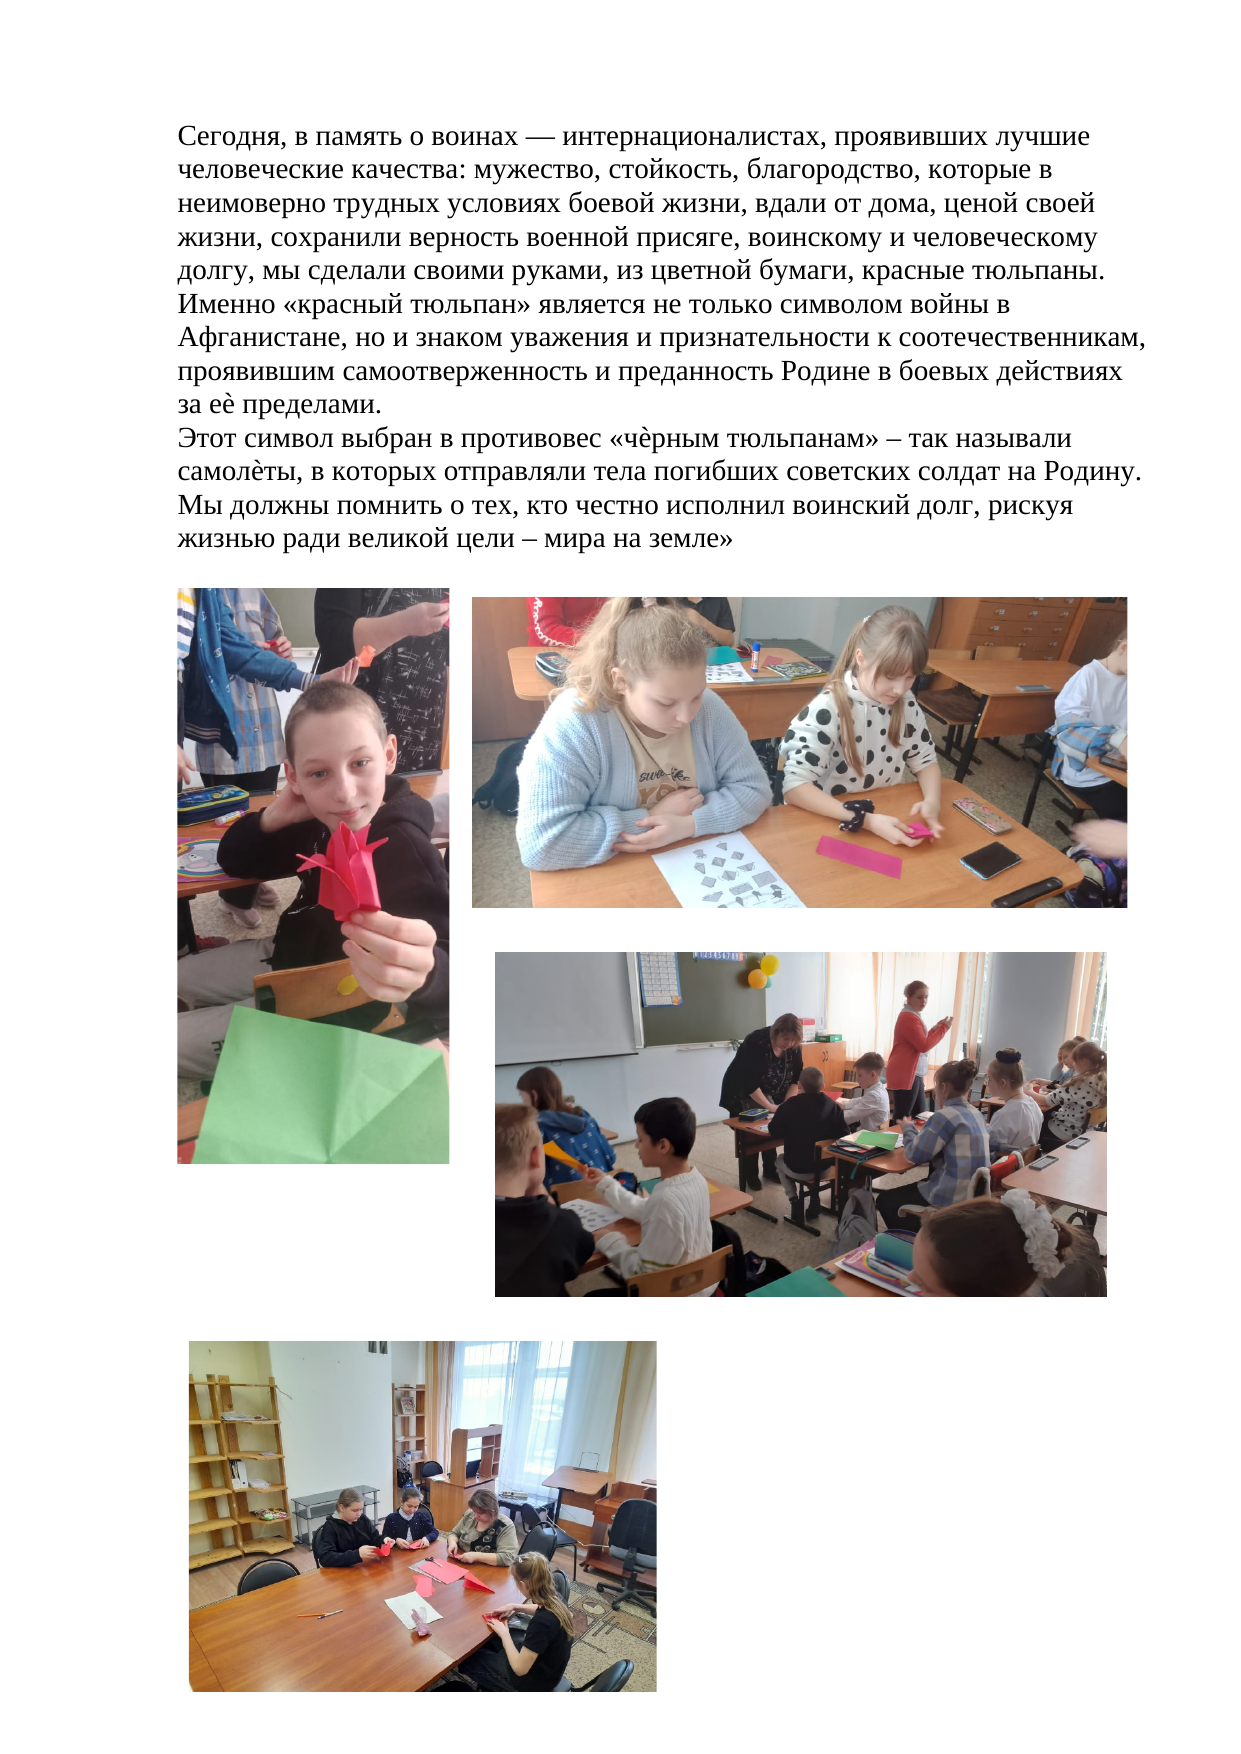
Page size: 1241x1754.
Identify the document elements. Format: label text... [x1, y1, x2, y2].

text Этот символ выбран в противовес «чѐрным тюльпанам» – так называли самолѐты, в которых отправляли тела погибших советских солдат на Родину. [177, 420, 1152, 487]
picture [472, 597, 1128, 908]
text Сегодня, в память о воинах — интернационалистах, проявивших лучшие человеческие качества: мужество, стойкость, благородство, которые в неимоверно трудных условиях боевой жизни, вдали от дома, ценой своей жизни, сохранили верность военной присяге, воинскому и человеческому долгу, мы сделали своими руками, из цветной бумаги, красные тюльпаны. [177, 118, 1152, 286]
picture [188, 1341, 657, 1692]
text Мы должны помнить о тех, кто честно исполнил воинский долг, рискуя жизнью ради великой цели – мира на земле» [177, 487, 1152, 554]
picture [495, 952, 1107, 1297]
text Именно «красный тюльпан» является не только символом войны в Афганистане, но и знаком уважения и признательности к соотечественникам, проявившим самоотверженность и преданность Родине в боевых действиях за еѐ пределами. [177, 286, 1152, 420]
picture [177, 588, 450, 1164]
